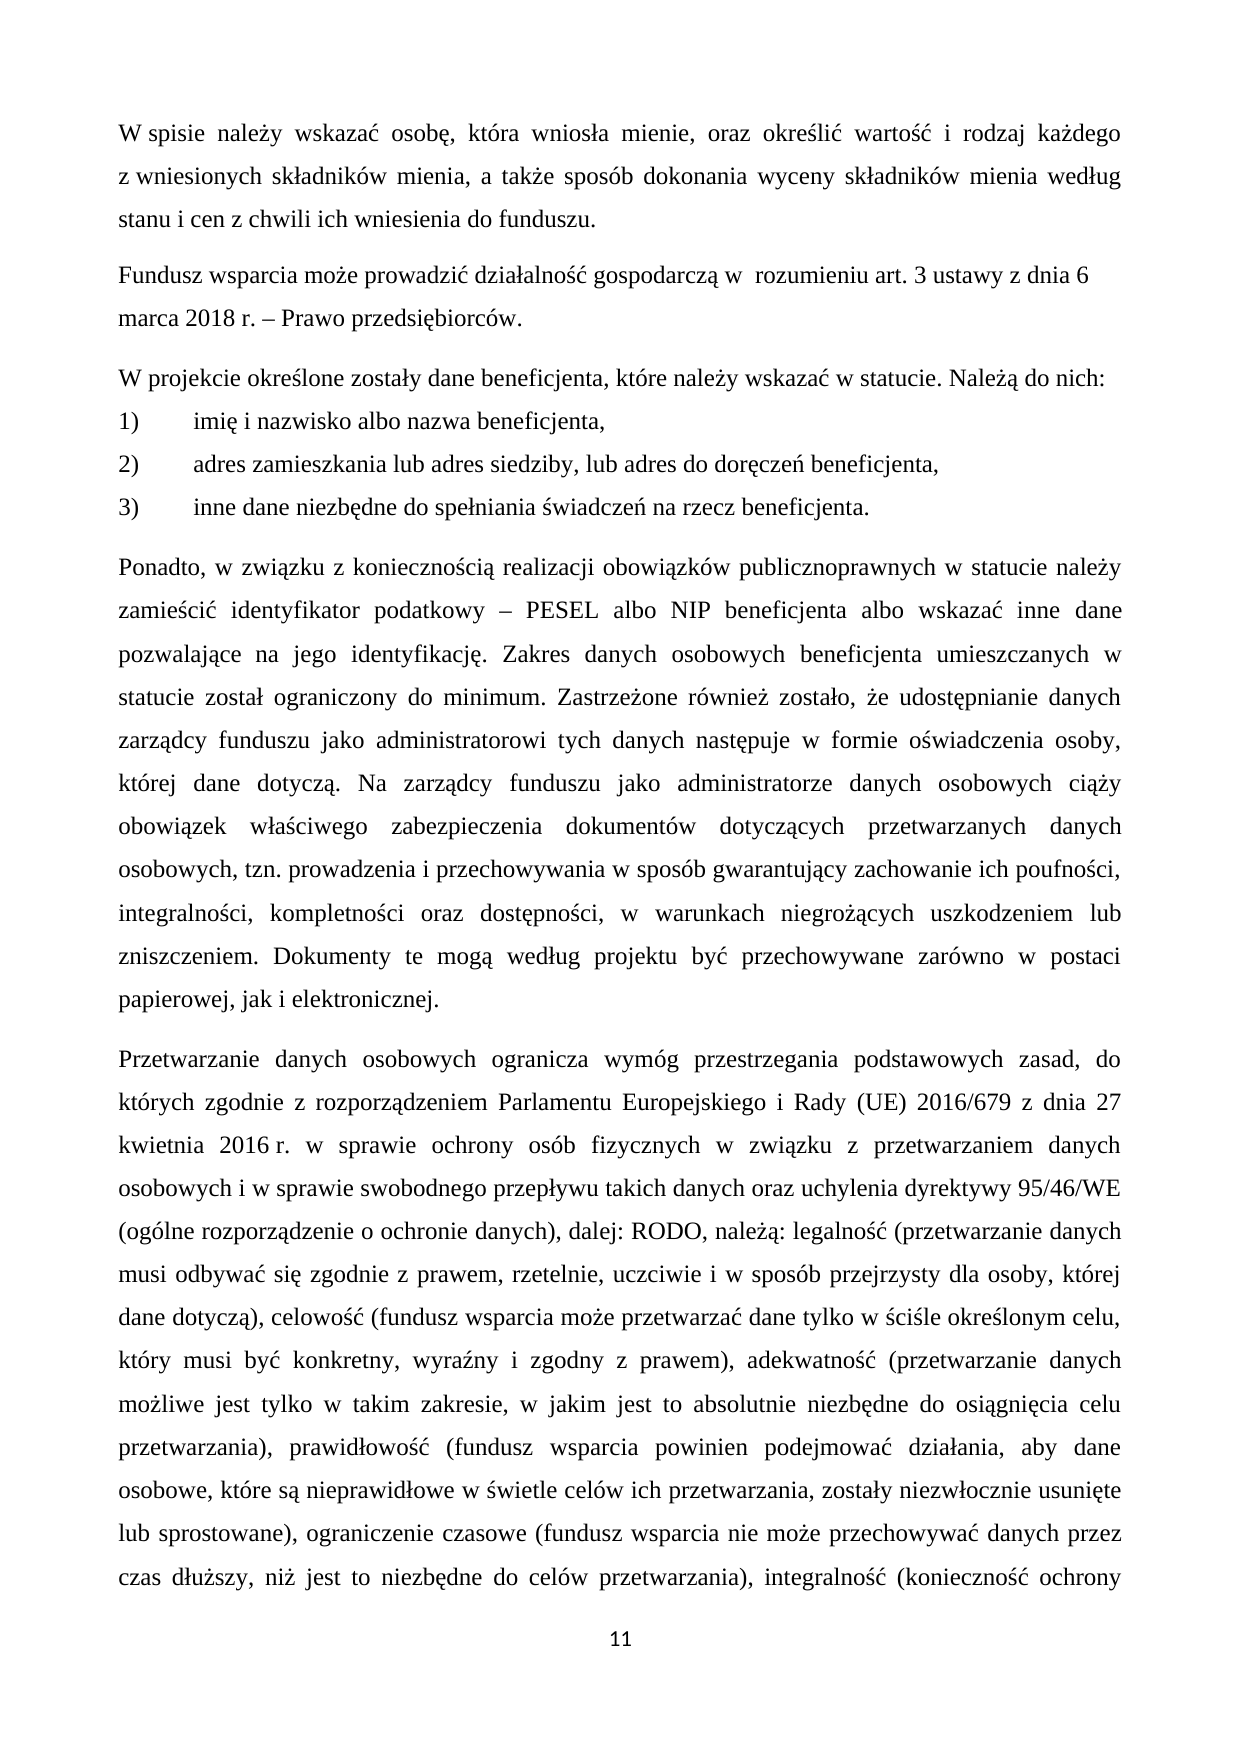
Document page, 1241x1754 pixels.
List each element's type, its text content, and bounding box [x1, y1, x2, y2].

list imię i nazwisko albo nazwa beneficjenta, [118, 406, 1122, 435]
list inne dane niezbędne do spełniania świadczeń na rzecz beneficjenta. [118, 492, 1122, 521]
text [118, 1044, 1122, 1590]
text W projekcie określone zostały dane beneficjenta, które należy wskazać w statucie. Należą do nich: [118, 363, 1122, 392]
text Ponadto, w związku z koniecznością realizacji obowiązków publicznoprawnych w statucie należy zamieścić identyfikator podatkowy – PESEL albo NIP beneficjenta albo wskazać inne dane pozwalające na jego identyfikację. Zakres danych osobowych beneficjenta umieszczanych w statucie został ograniczony do minimum. Zastrzeżone również zostało, że udostępnianie danych zarządcy funduszu jako administratorowi tych danych następuje w formie oświadczenia osoby, której dane dotyczą. Na zarządcy funduszu jako administratorze danych osobowych ciąży obowiązek właściwego zabezpieczenia dokumentów dotyczących przetwarzanych danych osobowych, tzn. prowadzenia i przechowywania w sposób gwarantujący zachowanie ich poufności, integralności, kompletności oraz dostępności, w warunkach niegrożących uszkodzeniem lub zniszczeniem. Dokumenty te mogą według projektu być przechowywane zarówno w postaci papierowej, jak i elektronicznej. [118, 552, 1122, 1013]
text Fundusz wsparcia może prowadzić działalność gospodarczą w rozumieniu art. 3 ustawy z dnia 6 marca 2018 r. – Prawo przedsiębiorców. [118, 260, 1122, 332]
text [118, 118, 1122, 233]
list adres zamieszkania lub adres siedziby, lub adres do doręczeń beneficjenta, [118, 449, 1122, 478]
